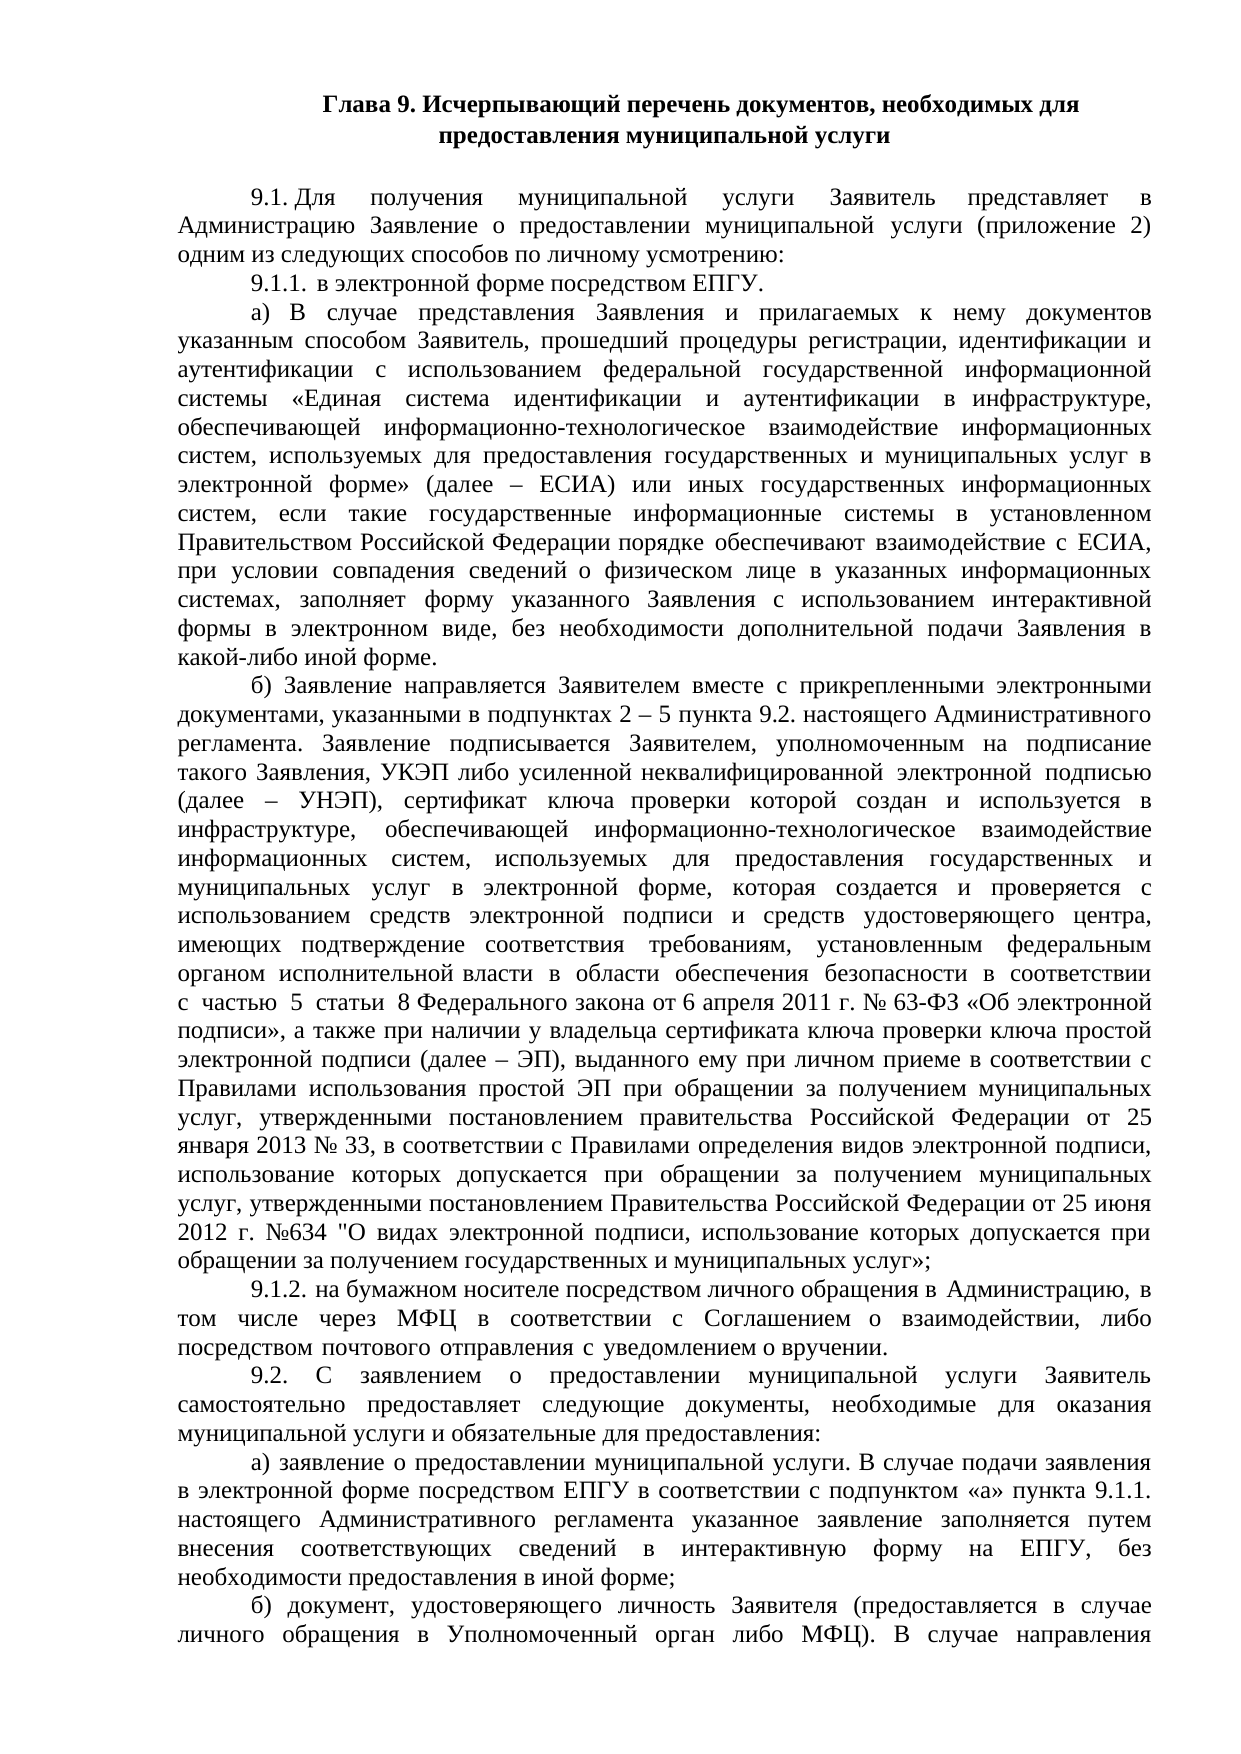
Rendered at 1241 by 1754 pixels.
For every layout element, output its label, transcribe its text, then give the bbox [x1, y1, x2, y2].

text Глава 9. Исчерпывающий перечень документов, необходимых для предоставления муниципальной услуги [177, 89, 1152, 148]
text 9.1.2. на бумажном носителе посредством личного обращения в Администрацию, в том числе через МФЦ в соответствии с Соглашением о взаимодействии, либо посредством почтового отправления с уведомлением о вручении. [177, 1274, 1152, 1361]
text 9.1. Для получения муниципальной услуги Заявитель представляет в Администрацию Заявление о предоставлении муниципальной услуги (приложение 2) одним из следующих способов по личному усмотрению: [177, 182, 1152, 268]
text 9.2. С заявлением о предоставлении муниципальной услуги Заявитель самостоятельно предоставляет следующие документы, необходимые для оказания муниципальной услуги и обязательные для предоставления: [177, 1361, 1152, 1447]
text б) Заявление направляется Заявителем вместе с прикрепленными электронными документами, указанными в подпунктах 2 – 5 пункта 9.2. настоящего Административного регламента. Заявление подписывается Заявителем, уполномоченным на подписание такого Заявления, УКЭП либо усиленной неквалифицированной электронной подписью (далее – УНЭП), сертификат ключа проверки которой создан и используется в инфраструктуре, обеспечивающей информационно-технологическое взаимодействие информационных систем, используемых для предоставления государственных и муниципальных услуг в электронной форме, которая создается и проверяется с использованием средств электронной подписи и средств удостоверяющего центра, имеющих подтверждение соответствия требованиям, установленным федеральным органом исполнительной власти в области обеспечения безопасности в соответствии с частью 5 статьи 8 Федерального закона от 6 апреля 2011 г. № 63-ФЗ «Об электронной подписи», а также при наличии у владельца сертификата ключа проверки ключа простой электронной подписи (далее – ЭП), выданного ему при личном приеме в соответствии с Правилами использования простой ЭП при обращении за получением муниципальных услуг, утвержденными постановлением правительства Российской Федерации от 25 января 2013 № 33, в соответствии с Правилами определения видов электронной подписи, использование которых допускается при обращении за получением муниципальных услуг, утвержденными постановлением Правительства Российской Федерации от 25 июня 2012 г. №634 "О видах электронной подписи, использование которых допускается при обращении за получением государственных и муниципальных услуг»; [177, 671, 1152, 1274]
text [177, 1591, 1152, 1648]
text а) заявление о предоставлении муниципальной услуги. В случае подачи заявления в электронной форме посредством ЕПГУ в соответствии с подпунктом «а» пункта 9.1.1. настоящего Административного регламента указанное заявление заполняется путем внесения соответствующих сведений в интерактивную форму на ЕПГУ, без необходимости предоставления в иной форме; [177, 1447, 1152, 1591]
text 9.1.1. в электронной форме посредством ЕПГУ. [177, 268, 1152, 297]
text а) В случае представления Заявления и прилагаемых к нему документов указанным способом Заявитель, прошедший процедуры регистрации, идентификации и аутентификации с использованием федеральной государственной информационной системы «Единая система идентификации и аутентификации в инфраструктуре, обеспечивающей информационно-технологическое взаимодействие информационных систем, используемых для предоставления государственных и муниципальных услуг в электронной форме» (далее – ЕСИА) или иных государственных информационных систем, если такие государственные информационные системы в установленном Правительством Российской Федерации порядке обеспечивают взаимодействие с ЕСИА, при условии совпадения сведений о физическом лице в указанных информационных системах, заполняет форму указанного Заявления с использованием интерактивной формы в электронном виде, без необходимости дополнительной подачи Заявления в какой-либо иной форме. [177, 297, 1152, 671]
